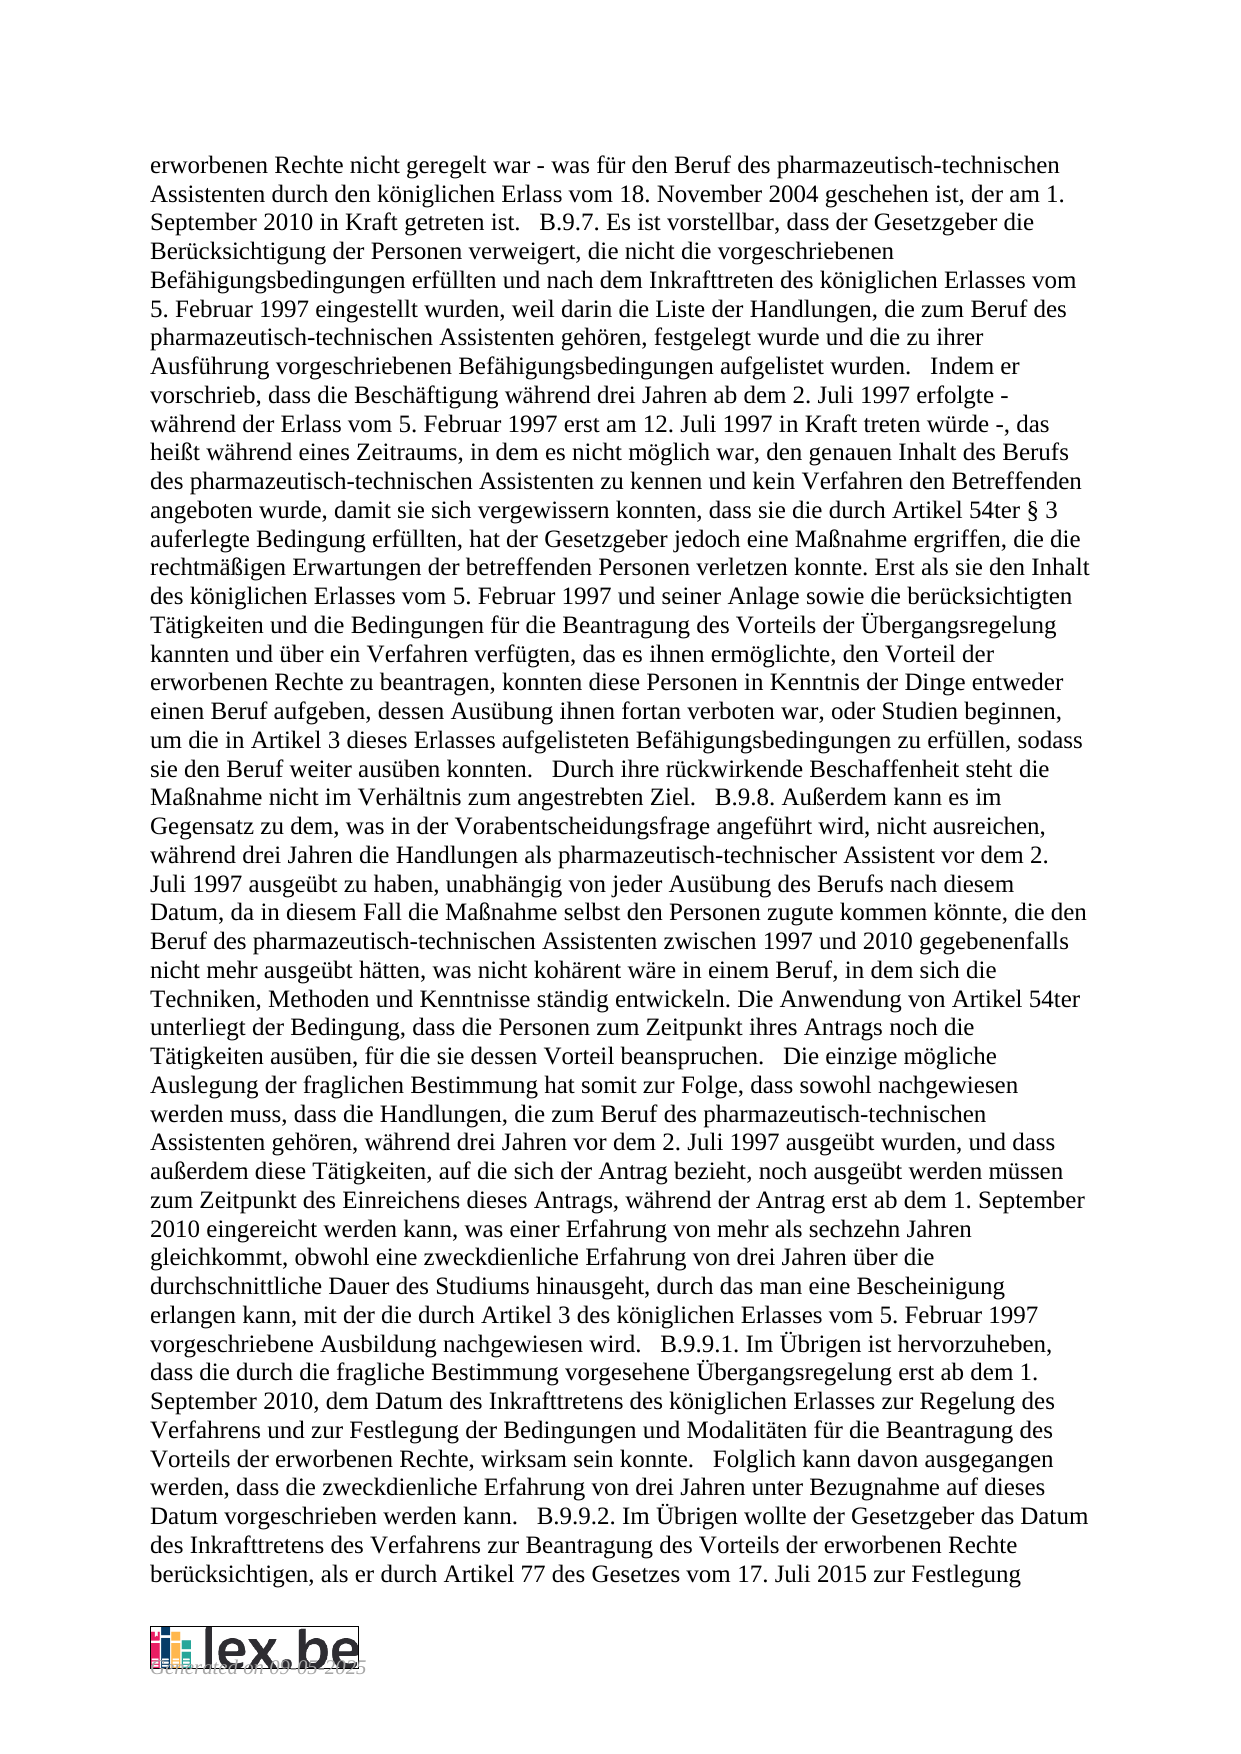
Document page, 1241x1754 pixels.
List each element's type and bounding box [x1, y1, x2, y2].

picture [151, 1627, 358, 1668]
text [150, 150, 1090, 1587]
